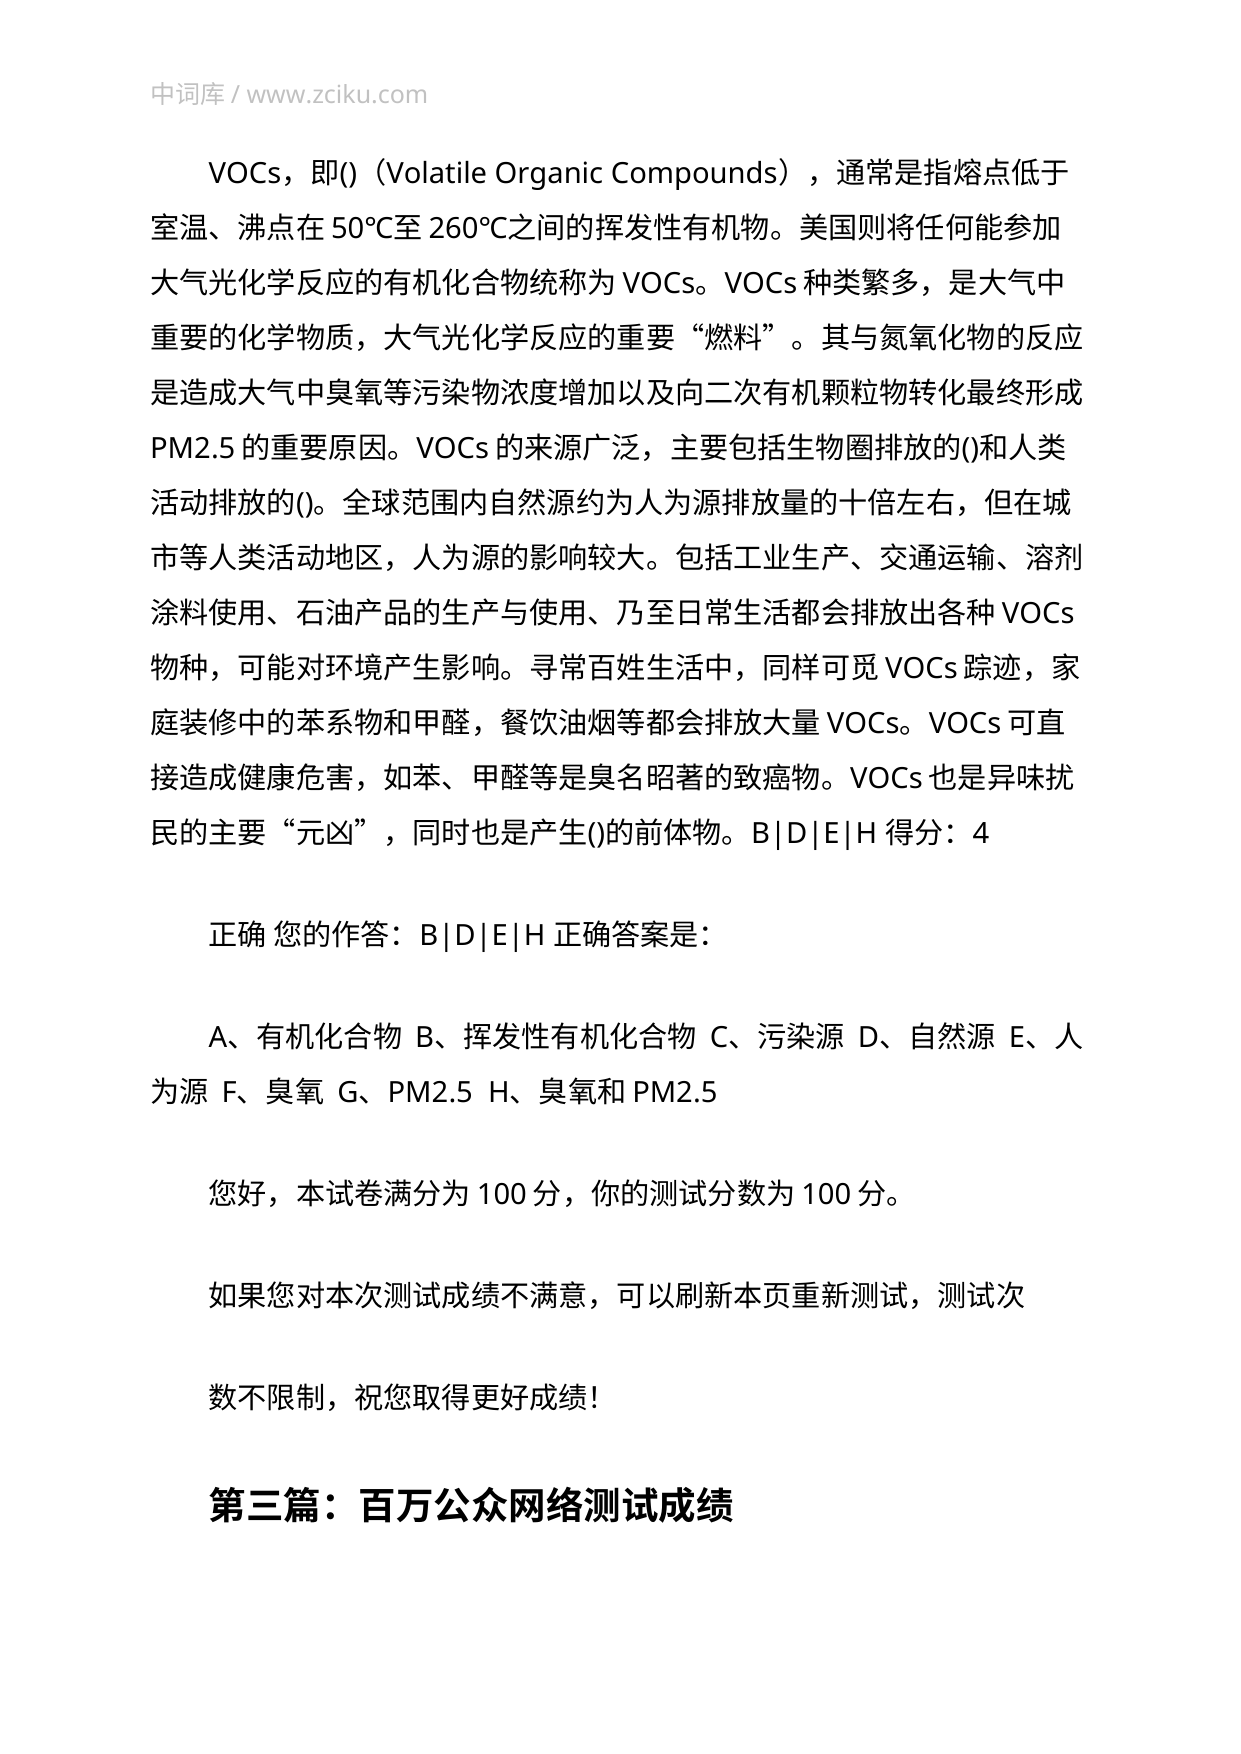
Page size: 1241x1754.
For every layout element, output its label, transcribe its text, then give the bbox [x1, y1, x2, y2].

text VOCs，即()（Volatile Organic Compounds），通常是指熔点低于室温、沸点在50℃至260℃之间的挥发性有机物。美国则将任何能参加大气光化学反应的有机化合物统称为VOCs。VOCs种类繁多，是大气中重要的化学物质，大气光化学反应的重要“燃料”。其与氮氧化物的反应是造成大气中臭氧等污染物浓度增加以及向二次有机颗粒物转化最终形成PM2.5的重要原因。VOCs的来源广泛，主要包括生物圈排放的()和人类活动排放的()。全球范围内自然源约为人为源排放量的十倍左右，但在城市等人类活动地区，人为源的影响较大。包括工业生产、交通运输、溶剂涂料使用、石油产品的生产与使用、乃至日常生活都会排放出各种VOCs物种，可能对环境产生影响。寻常百姓生活中，同样可觅VOCs踪迹，家庭装修中的苯系物和甲醛，餐饮油烟等都会排放大量VOCs。VOCs可直接造成健康危害，如苯、甲醛等是臭名昭著的致癌物。VOCs也是异味扰民的主要“元凶”，同时也是产生()的前体物。B|D|E|H 得分：4 [150, 150, 1090, 852]
text 您好，本试卷满分为100分，你的测试分数为100分。 [150, 1171, 1090, 1213]
text 如果您对本次测试成绩不满意，可以刷新本页重新测试，测试次 [150, 1273, 1090, 1315]
text A、有机化合物 B、挥发性有机化合物 C、污染源 D、自然源 E、人为源 F、臭氧 G、PM2.5 H、臭氧和PM2.5 [150, 1014, 1090, 1111]
text 数不限制，祝您取得更好成绩！ [150, 1374, 1090, 1417]
text 正确 您的作答：B|D|E|H 正确答案是： [150, 912, 1090, 954]
text 第三篇：百万公众网络测试成绩 [150, 1476, 1090, 1530]
